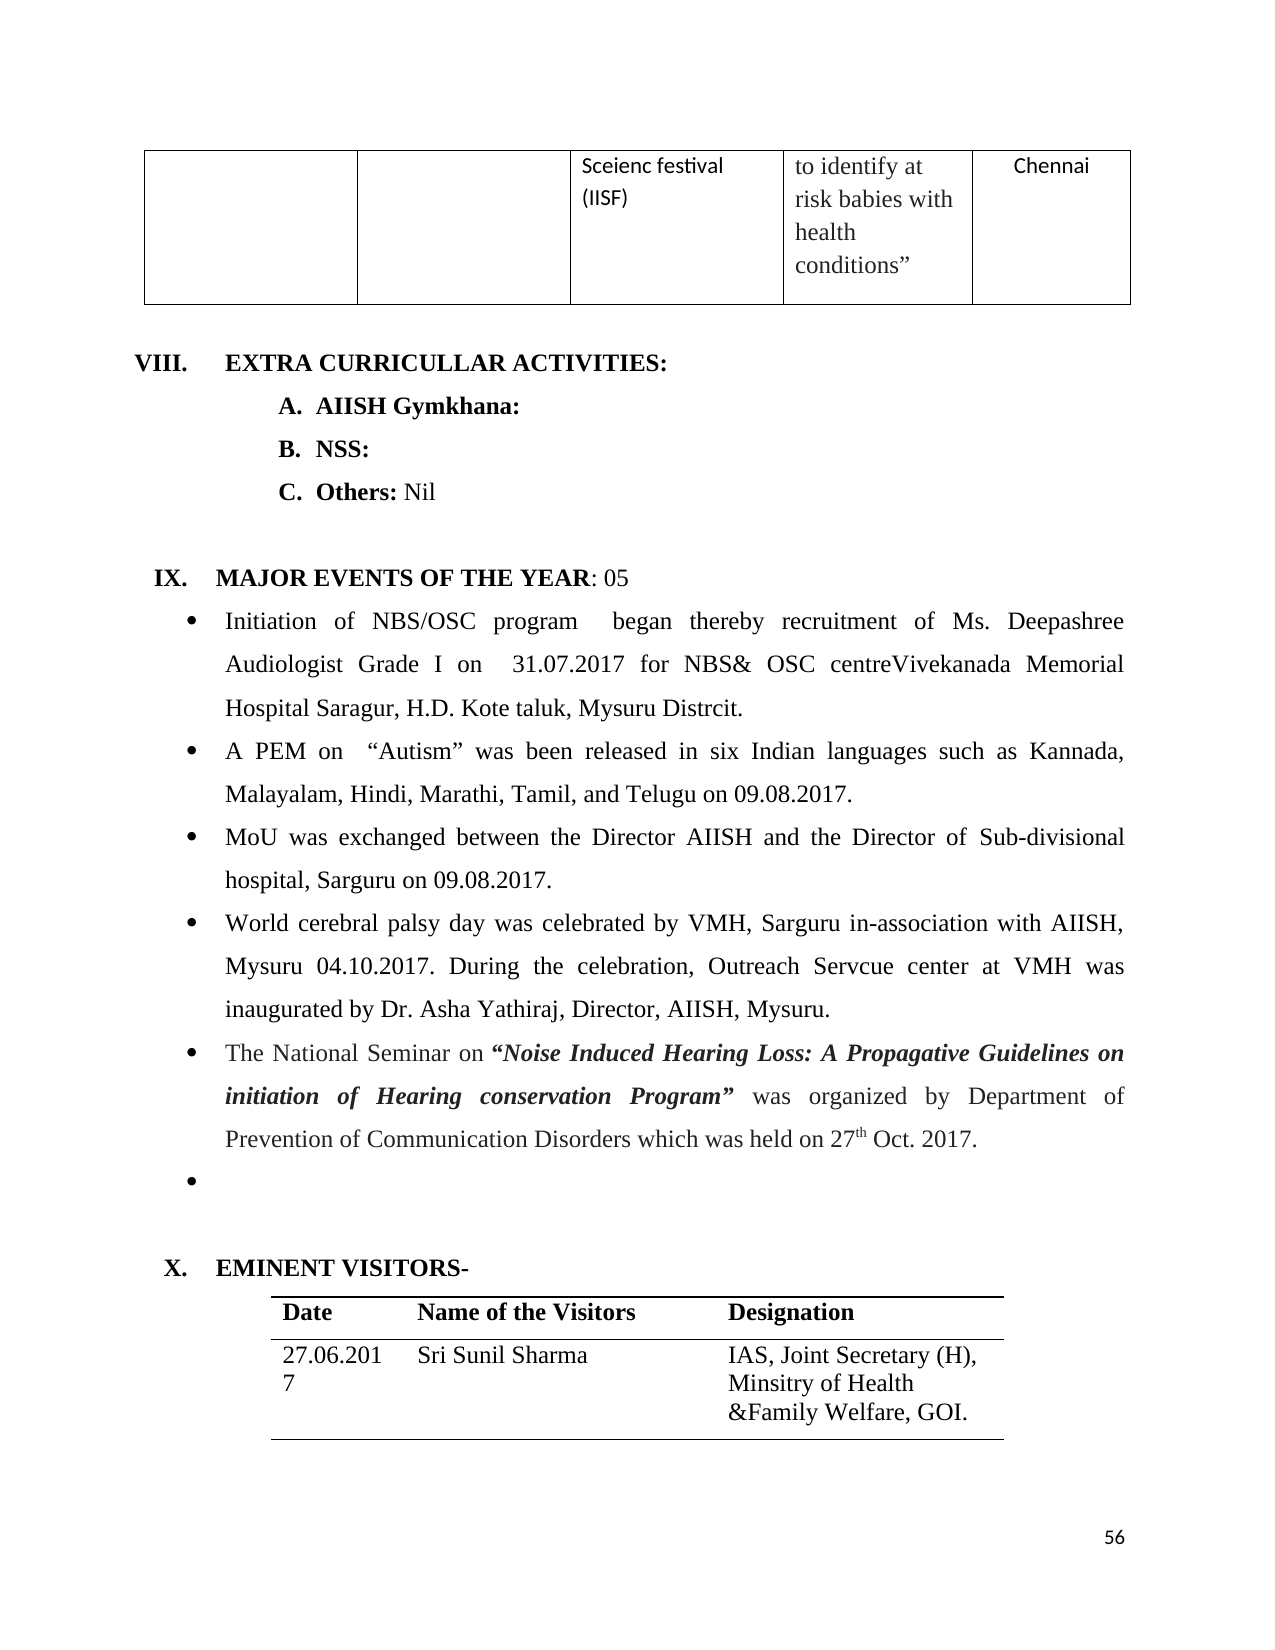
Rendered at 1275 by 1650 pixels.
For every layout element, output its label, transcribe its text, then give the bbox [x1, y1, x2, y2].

list EMINENT VISITORS- [187, 1253, 1125, 1282]
list NSS: [278, 434, 1125, 463]
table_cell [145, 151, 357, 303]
list Initiation of NBS/OSC program began thereby recruitment of Ms. Deepashree Audiologist Grade I on 31.07.2017 for NBS& OSC centreVivekanada Memorial Hospital Saragur, H.D. Kote taluk, Mysuru Distrcit. [187, 606, 1125, 721]
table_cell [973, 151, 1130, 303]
list Others: Nil [278, 477, 1125, 506]
list The National Seminar on “Noise Induced Hearing Loss: A Propagative Guidelines on initiation of Hearing conservation Program” was organized by Department of Prevention of Communication Disorders which was held on 27th Oct. 2017. [187, 1038, 1125, 1153]
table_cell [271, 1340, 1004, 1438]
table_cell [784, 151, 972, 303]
list MoU was exchanged between the Director AIISH and the Director of Sub-divisional hospital, Sarguru on 09.08.2017. [187, 822, 1125, 894]
list AIISH Gymkhana: [278, 391, 1125, 419]
list MAJOR EVENTS OF THE YEAR: 05 [187, 563, 1125, 592]
list EXTRA CURRICULLAR ACTIVITIES: [187, 348, 1125, 376]
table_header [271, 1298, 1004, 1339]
list World cerebral palsy day was celebrated by VMH, Sarguru in-association with AIISH, Mysuru 04.10.2017. During the celebration, Outreach Servcue center at VMH was inaugurated by Dr. Asha Yathiraj, Director, AIISH, Mysuru. [187, 908, 1125, 1023]
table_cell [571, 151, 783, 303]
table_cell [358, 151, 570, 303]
list A PEM on “Autism” was been released in six Indian languages such as Kannada, Malayalam, Hindi, Marathi, Tamil, and Telugu on 09.08.2017. [187, 736, 1125, 808]
